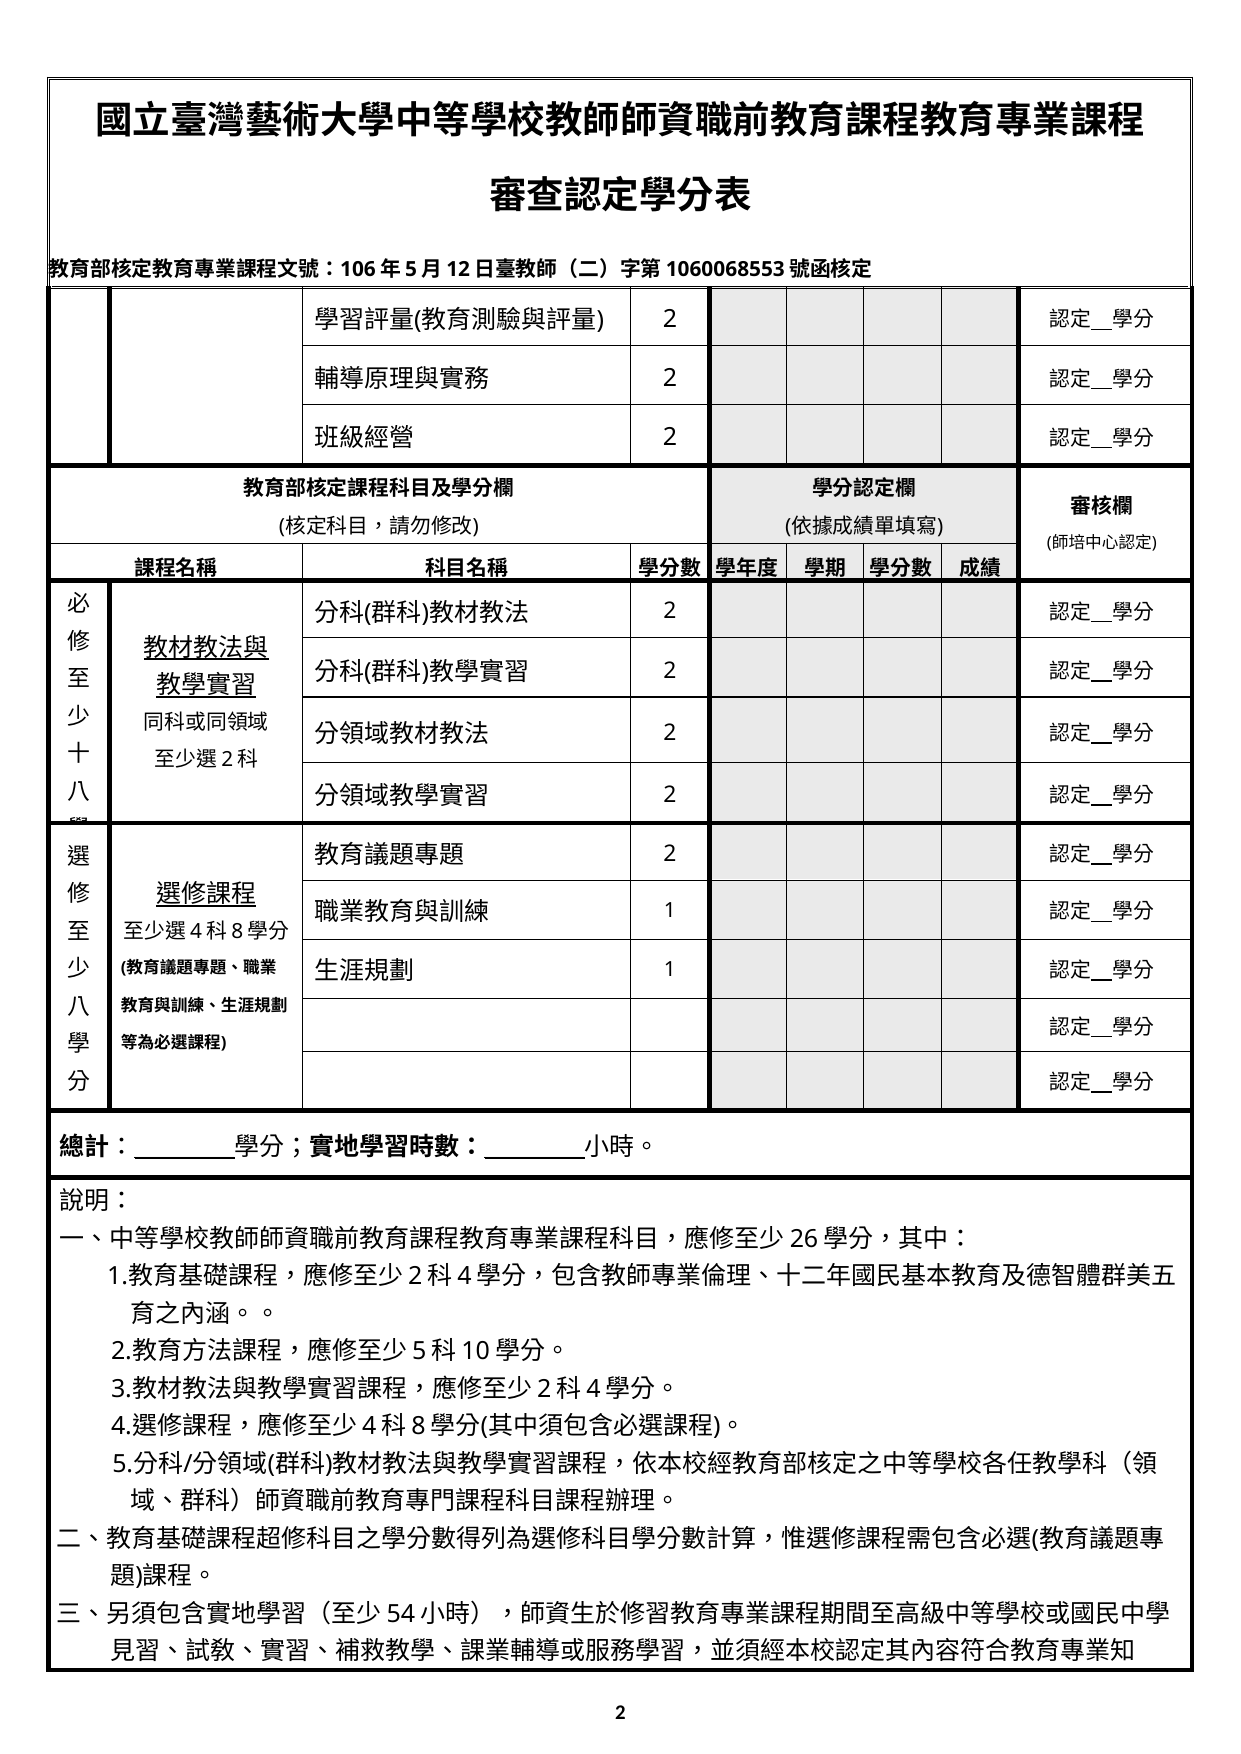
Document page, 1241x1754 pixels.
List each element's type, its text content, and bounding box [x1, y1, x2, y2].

table_cell [942, 940, 1016, 998]
table_cell [942, 999, 1016, 1051]
table_cell [787, 346, 863, 404]
table_cell [787, 405, 863, 463]
table_cell [864, 1052, 941, 1108]
table_cell 1 [631, 881, 707, 939]
table_cell 認定 學分 [1021, 638, 1190, 696]
table_cell [864, 763, 941, 821]
table_cell [712, 763, 786, 821]
table_cell 學分數 [864, 544, 941, 578]
table_cell 學期 [787, 544, 863, 578]
table_cell [864, 346, 941, 404]
table_cell [712, 825, 786, 879]
table_cell 教育部核定課程科目及學分欄 (核定科目，請勿修改) [51, 468, 707, 543]
table_cell 教育議題專題 [303, 825, 630, 879]
table_cell [712, 289, 786, 345]
table_cell 總計：＿＿＿＿學分；實地學習時數：＿＿＿＿小時。 [51, 1113, 1190, 1175]
table_cell [712, 346, 786, 404]
table_cell [787, 999, 863, 1051]
table_cell 選修課程 至少選4科8學分 (教育議題專題、職業教育與訓練、生涯規劃等為必選課程) [112, 825, 302, 1108]
table_cell 認定 學分 [1021, 881, 1190, 939]
table_cell [712, 583, 786, 637]
table_cell 班級經營 [303, 405, 630, 463]
table_cell [864, 289, 941, 345]
table_cell [712, 1052, 786, 1108]
table_cell 2 [631, 289, 707, 345]
table_cell [787, 763, 863, 821]
table_cell [864, 638, 941, 696]
table_cell 認定 學分 [1021, 1052, 1190, 1108]
table_cell [942, 638, 1016, 696]
table_cell 輔導原理與實務 [303, 346, 630, 404]
table_cell 成績 [942, 544, 1016, 578]
table_cell [864, 999, 941, 1051]
table_cell [631, 999, 707, 1051]
table_cell 2 [631, 763, 707, 821]
table_cell 2 [631, 638, 707, 696]
table_cell [712, 999, 786, 1051]
table_cell [787, 638, 863, 696]
table_cell 認定 學分 [1021, 405, 1190, 463]
table_cell 2 [631, 698, 707, 762]
table_cell [712, 698, 786, 762]
table_cell 認定 學分 [1021, 825, 1190, 879]
table_cell 學分認定欄 (依據成績單填寫) [712, 468, 1016, 543]
table_cell [942, 346, 1016, 404]
table_cell 分科(群科)教材教法 [303, 583, 630, 637]
table_cell [712, 940, 786, 998]
table_cell 認定 學分 [1021, 583, 1190, 637]
table_header 國立臺灣藝術大學中等學校教師師資職前教育課程教育專業課程 審查認定學分表 教育部核定教育專業課程文號：106年5月12日臺教師（二）字第1060068553號函核定 [50, 80, 1190, 286]
table_cell [942, 881, 1016, 939]
table_cell 選修至少八學分 [51, 825, 107, 1108]
table_cell [864, 583, 941, 637]
table_cell 認定 學分 [1021, 698, 1190, 762]
table_cell [787, 881, 863, 939]
table_cell 認定 學分 [1021, 940, 1190, 998]
table_cell [303, 999, 630, 1051]
table_cell 分領域教材教法 [303, 698, 630, 762]
table_cell [942, 1052, 1016, 1108]
table_cell [942, 825, 1016, 879]
table_cell [787, 583, 863, 637]
table_cell [864, 881, 941, 939]
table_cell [51, 1180, 1190, 1668]
table_cell [787, 1052, 863, 1108]
table_cell [864, 405, 941, 463]
table_cell 2 [631, 583, 707, 637]
table_cell 認定 學分 [1021, 346, 1190, 404]
table_cell 必修至少十八學分 [51, 583, 107, 821]
table_cell [712, 405, 786, 463]
table_cell [864, 825, 941, 879]
table_cell 職業教育與訓練 [303, 881, 630, 939]
table_cell [864, 698, 941, 762]
table_cell [712, 638, 786, 696]
table_cell 2 [631, 825, 707, 879]
table_cell 認定 學分 [1021, 763, 1190, 821]
table_cell [787, 940, 863, 998]
table_cell 學年度 [712, 544, 786, 578]
table_cell [787, 289, 863, 345]
table_cell 2 [631, 346, 707, 404]
table_cell [787, 698, 863, 762]
table_cell 審核欄 (師培中心認定) [1021, 468, 1190, 578]
table_cell 認定 學分 [1021, 289, 1190, 345]
table_cell 學分數 [631, 544, 707, 578]
table_cell [942, 763, 1016, 821]
table_cell [787, 825, 863, 879]
table_cell [303, 1052, 630, 1108]
table_cell [942, 698, 1016, 762]
table_cell [631, 1052, 707, 1108]
table_cell [942, 405, 1016, 463]
table_cell 課程名稱 [51, 544, 302, 578]
table_cell [942, 583, 1016, 637]
table_cell 學習評量(教育測驗與評量) [303, 289, 630, 345]
table_cell 分領域教學實習 [303, 763, 630, 821]
table_cell [864, 940, 941, 998]
table_cell 認定 學分 [1021, 999, 1190, 1051]
table_cell [942, 289, 1016, 345]
table_cell 生涯規劃 [303, 940, 630, 998]
table_cell 2 [631, 405, 707, 463]
table_cell 科目名稱 [303, 544, 630, 578]
table_cell [712, 881, 786, 939]
table_cell 分科(群科)教學實習 [303, 638, 630, 696]
table_cell 教材教法與 教學實習 同科或同領域 至少選2科 [112, 583, 302, 821]
table_cell 1 [631, 940, 707, 998]
